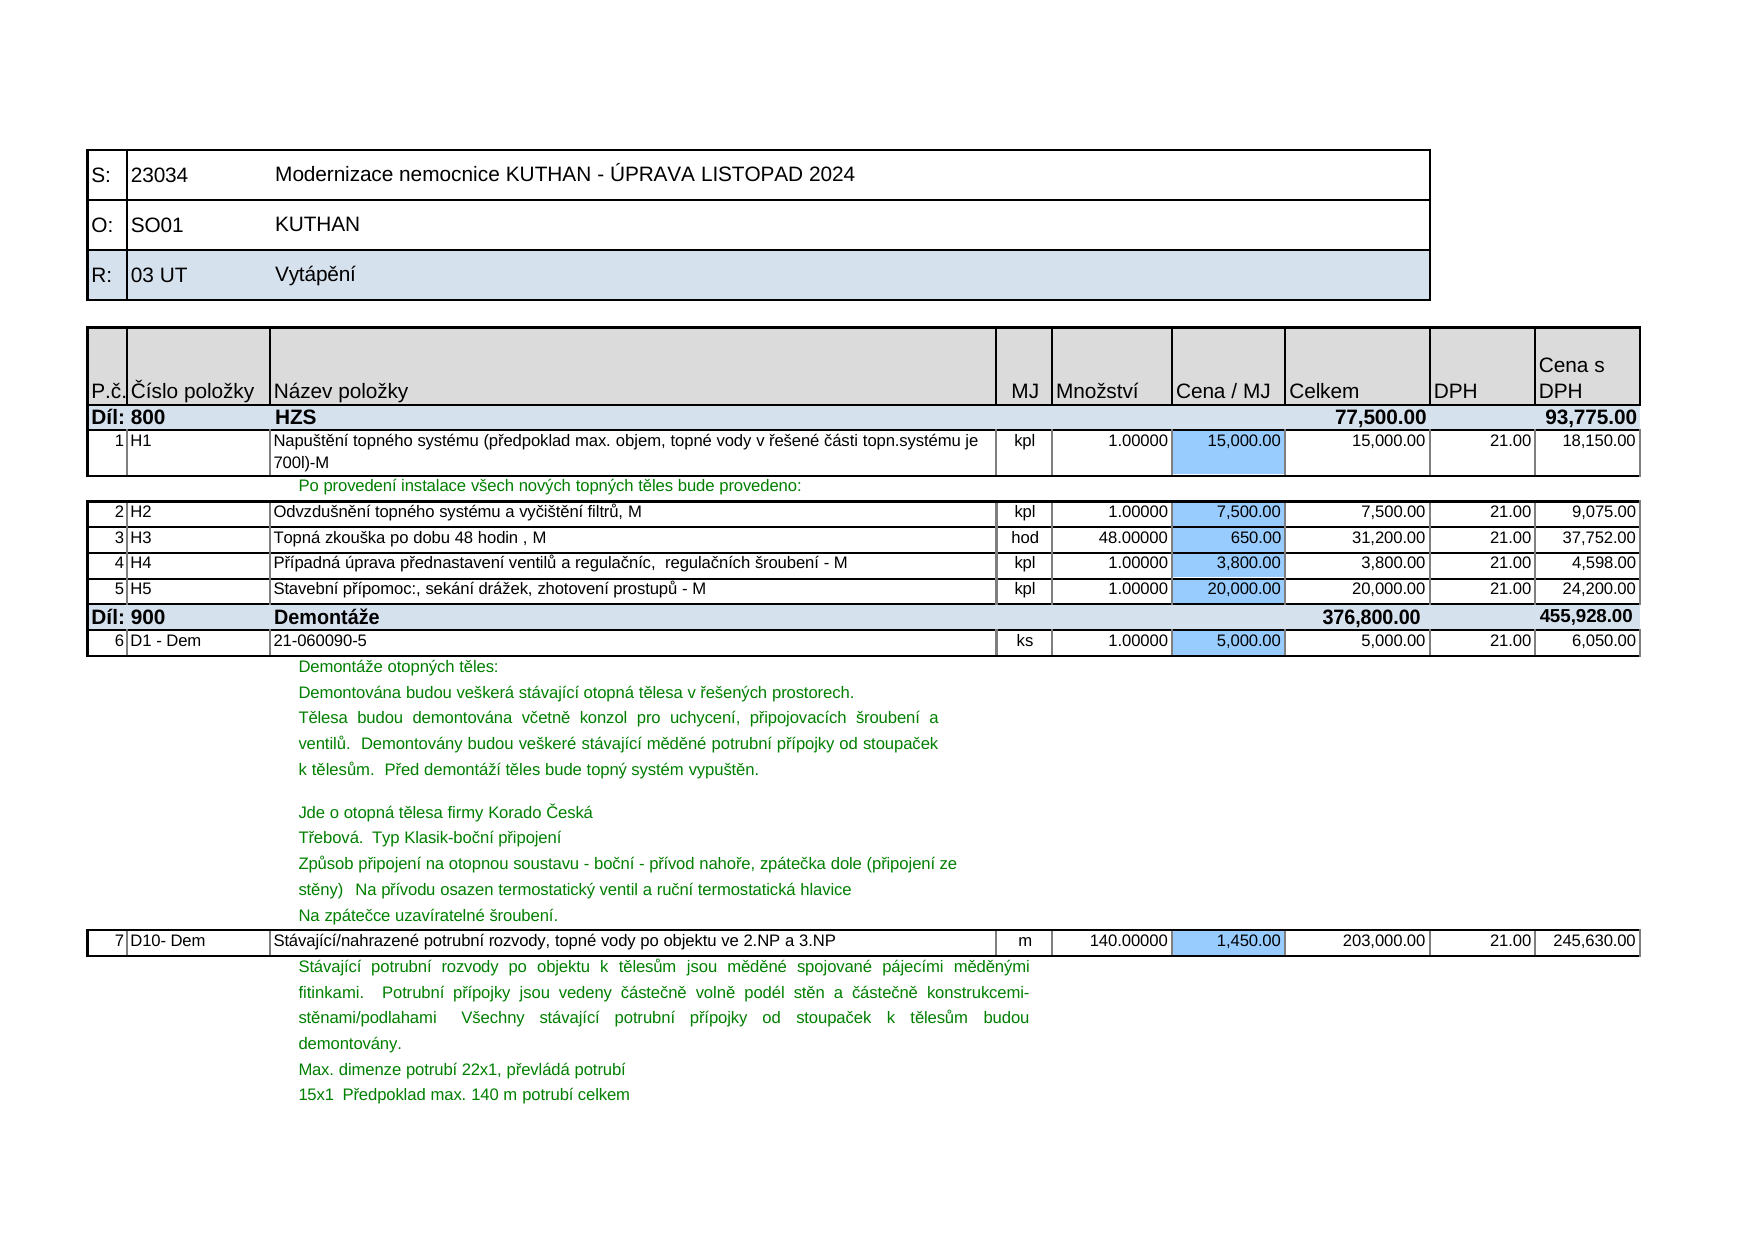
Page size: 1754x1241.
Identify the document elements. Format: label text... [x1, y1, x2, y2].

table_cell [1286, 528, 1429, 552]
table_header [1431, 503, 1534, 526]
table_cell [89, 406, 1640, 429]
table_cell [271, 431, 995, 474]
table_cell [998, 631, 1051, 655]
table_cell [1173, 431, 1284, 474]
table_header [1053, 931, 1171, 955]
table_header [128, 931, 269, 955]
text Max. dimenze potrubí 22x1, převládá potrubí 15x1 Předpoklad max. 140 m potrubí celkem [298, 1059, 649, 1104]
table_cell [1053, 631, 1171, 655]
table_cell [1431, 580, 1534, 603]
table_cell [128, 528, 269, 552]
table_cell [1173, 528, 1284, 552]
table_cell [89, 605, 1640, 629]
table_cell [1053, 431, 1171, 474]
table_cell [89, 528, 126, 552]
text Způsob připojení na otopnou soustavu - boční - přívod nahoře, zpátečka dole (připojení ze stěny) Na přívodu osazen termostatický ventil a ruční termostatická hlavice [298, 854, 1001, 899]
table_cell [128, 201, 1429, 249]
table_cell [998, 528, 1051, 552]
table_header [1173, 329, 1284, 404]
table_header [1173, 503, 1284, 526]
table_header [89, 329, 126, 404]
text Stávající potrubní rozvody po objektu k tělesům jsou měděné spojované pájecími měděnými fitinkami. Potrubní přípojky jsou vedeny částečně volně podél stěn a částečně konstrukcemi-stěnami/podlahami Všechny stávající potrubní přípojky od stoupaček k tělesům budou demontovány. [298, 957, 1030, 1053]
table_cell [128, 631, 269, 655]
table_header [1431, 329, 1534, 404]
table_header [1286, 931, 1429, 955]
text Demontována budou veškerá stávající otopná tělesa v řešených prostorech. [298, 682, 1735, 702]
text Tělesa budou demontována včetně konzol pro uchycení, připojovacích šroubení a ventilů. Demontovány budou veškeré stávající měděné potrubní přípojky od stoupaček k tělesům. Před demontáží těles bude topný systém vypuštěn. [298, 708, 939, 778]
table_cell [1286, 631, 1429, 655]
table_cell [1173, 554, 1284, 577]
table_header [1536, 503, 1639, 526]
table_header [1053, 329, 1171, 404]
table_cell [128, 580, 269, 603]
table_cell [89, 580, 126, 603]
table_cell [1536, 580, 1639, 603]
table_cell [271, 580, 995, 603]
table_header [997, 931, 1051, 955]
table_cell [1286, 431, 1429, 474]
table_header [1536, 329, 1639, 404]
text Jde o otopná tělesa firmy Korado Česká Třebová. Typ Klasik-boční připojení [298, 802, 649, 847]
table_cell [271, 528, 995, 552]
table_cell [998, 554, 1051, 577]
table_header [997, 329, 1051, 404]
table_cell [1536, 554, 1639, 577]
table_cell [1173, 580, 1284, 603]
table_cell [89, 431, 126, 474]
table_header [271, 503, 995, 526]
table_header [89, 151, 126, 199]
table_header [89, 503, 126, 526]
text Na zpátečce uzavíratelné šroubení. [298, 905, 1735, 924]
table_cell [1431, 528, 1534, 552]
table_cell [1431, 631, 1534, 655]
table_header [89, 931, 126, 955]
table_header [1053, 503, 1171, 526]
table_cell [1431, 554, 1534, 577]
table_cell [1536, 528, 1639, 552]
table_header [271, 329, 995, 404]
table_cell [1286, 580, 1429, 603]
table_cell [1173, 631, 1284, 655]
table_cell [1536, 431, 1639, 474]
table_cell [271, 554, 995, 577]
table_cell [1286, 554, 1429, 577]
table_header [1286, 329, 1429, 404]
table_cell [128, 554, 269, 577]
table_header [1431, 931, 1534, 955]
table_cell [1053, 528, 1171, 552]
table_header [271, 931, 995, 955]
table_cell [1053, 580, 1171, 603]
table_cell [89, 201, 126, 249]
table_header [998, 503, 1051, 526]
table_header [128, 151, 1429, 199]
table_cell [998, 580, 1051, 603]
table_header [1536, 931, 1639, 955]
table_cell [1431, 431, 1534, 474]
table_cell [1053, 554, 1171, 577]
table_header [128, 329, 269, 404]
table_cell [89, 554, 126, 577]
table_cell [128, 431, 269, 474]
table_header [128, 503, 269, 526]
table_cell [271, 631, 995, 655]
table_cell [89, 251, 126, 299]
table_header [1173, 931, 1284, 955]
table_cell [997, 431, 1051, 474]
text Po provedení instalace všech nových topných těles bude provedeno: [298, 477, 1735, 496]
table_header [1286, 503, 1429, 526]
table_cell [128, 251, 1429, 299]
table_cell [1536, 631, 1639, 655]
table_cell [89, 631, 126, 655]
text Demontáže otopných těles: [298, 657, 1735, 676]
